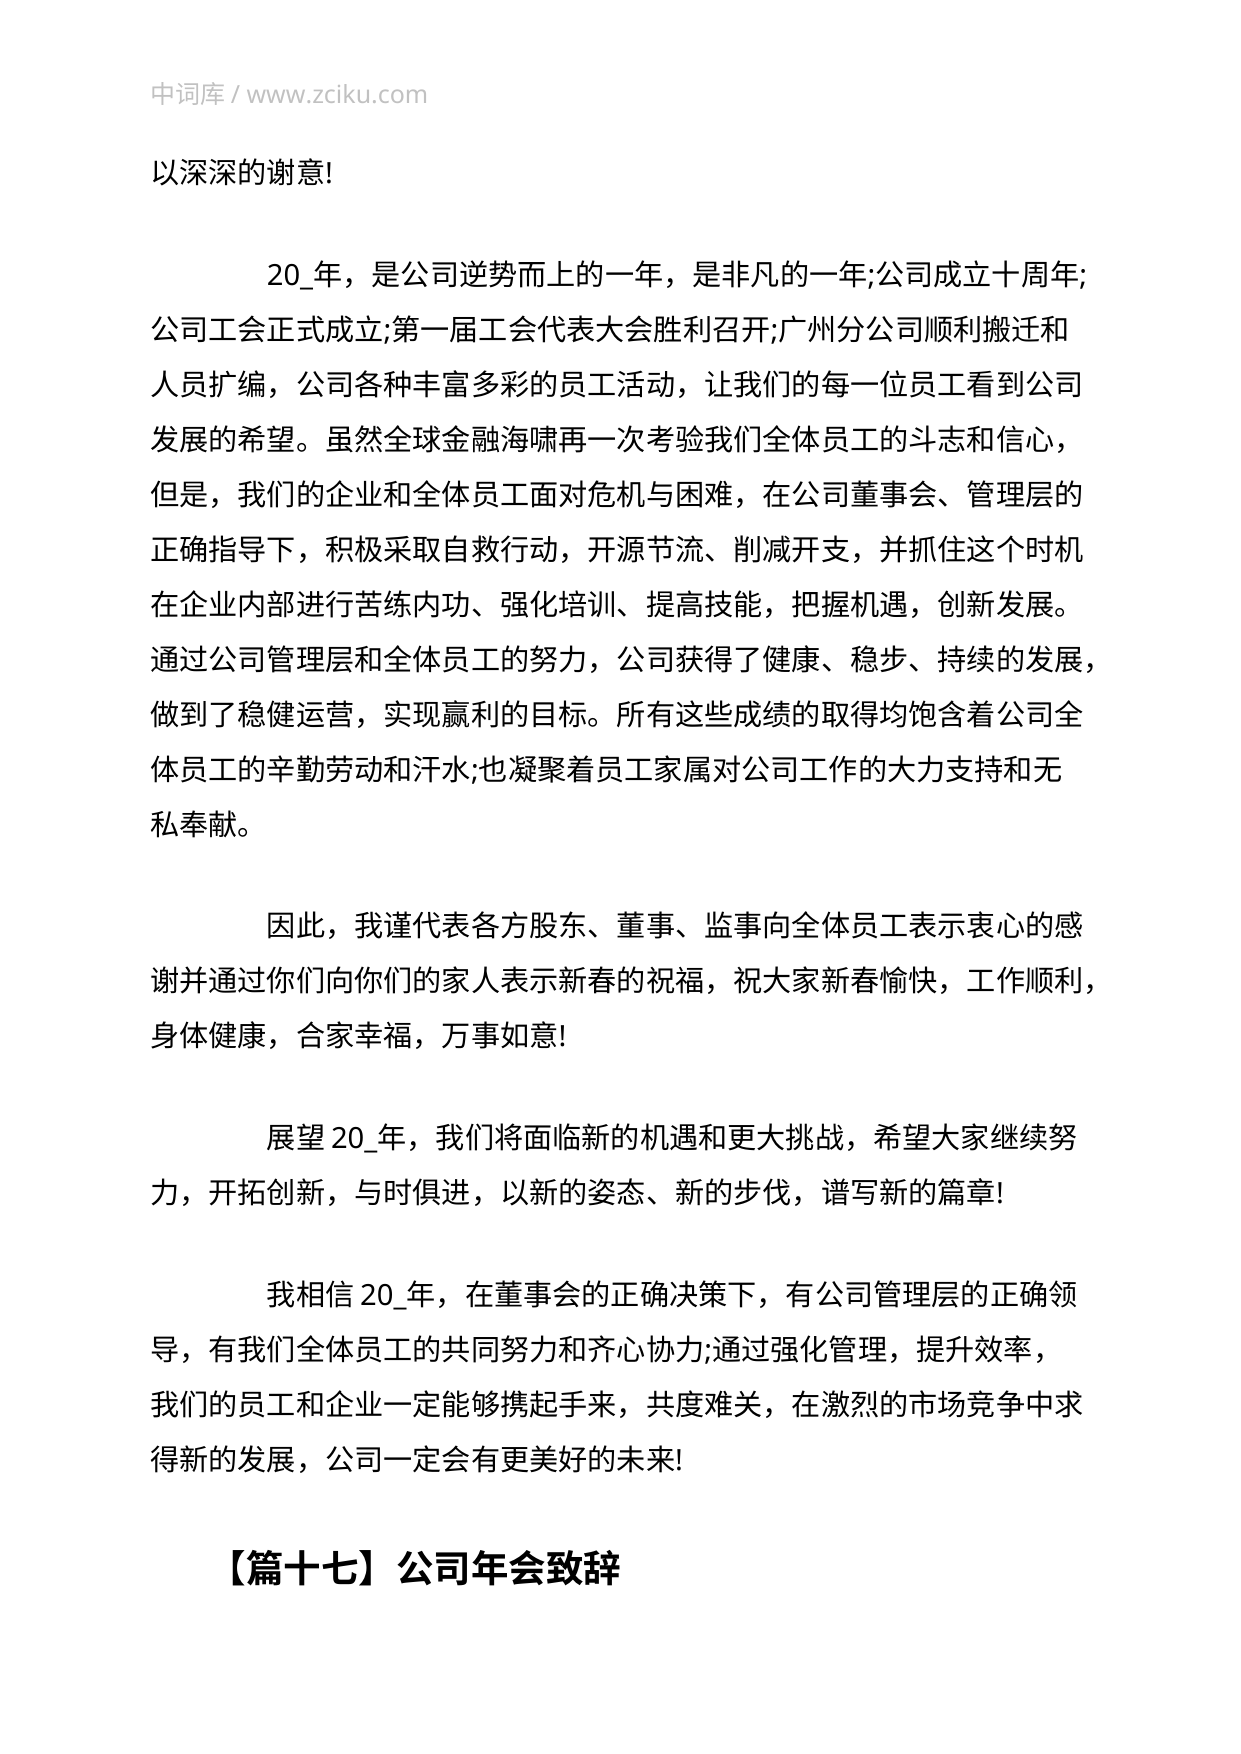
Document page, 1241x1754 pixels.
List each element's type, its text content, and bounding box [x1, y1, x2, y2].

text 20_年，是公司逆势而上的一年，是非凡的一年;公司成立十周年;公司工会正式成立;第一届工会代表大会胜利召开;广州分公司顺利搬迁和人员扩编，公司各种丰富多彩的员工活动，让我们的每一位员工看到公司发展的希望。虽然全球金融海啸再一次考验我们全体员工的斗志和信心，但是，我们的企业和全体员工面对危机与困难，在公司董事会、管理层的正确指导下，积极采取自救行动，开源节流、削减开支，并抓住这个时机在企业内部进行苦练内功、强化培训、提高技能，把握机遇，创新发展。通过公司管理层和全体员工的努力，公司获得了健康、稳步、持续的发展，做到了稳健运营，实现赢利的目标。所有这些成绩的取得均饱含着公司全体员工的辛勤劳动和汗水;也凝聚着员工家属对公司工作的大力支持和无私奉献。 [150, 252, 1090, 843]
text 【篇十七】公司年会致辞 [150, 1539, 1090, 1593]
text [150, 150, 1090, 192]
text 因此，我谨代表各方股东、董事、监事向全体员工表示衷心的感谢并通过你们向你们的家人表示新春的祝福，祝大家新春愉快，工作顺利，身体健康，合家幸福，万事如意! [150, 903, 1090, 1055]
text 展望20_年，我们将面临新的机遇和更大挑战，希望大家继续努力，开拓创新，与时俱进，以新的姿态、新的步伐，谱写新的篇章! [150, 1115, 1090, 1212]
text 我相信20_年，在董事会的正确决策下，有公司管理层的正确领导，有我们全体员工的共同努力和齐心协力;通过强化管理，提升效率，我们的员工和企业一定能够携起手来，共度难关，在激烈的市场竞争中求得新的发展，公司一定会有更美好的未来! [150, 1272, 1090, 1479]
